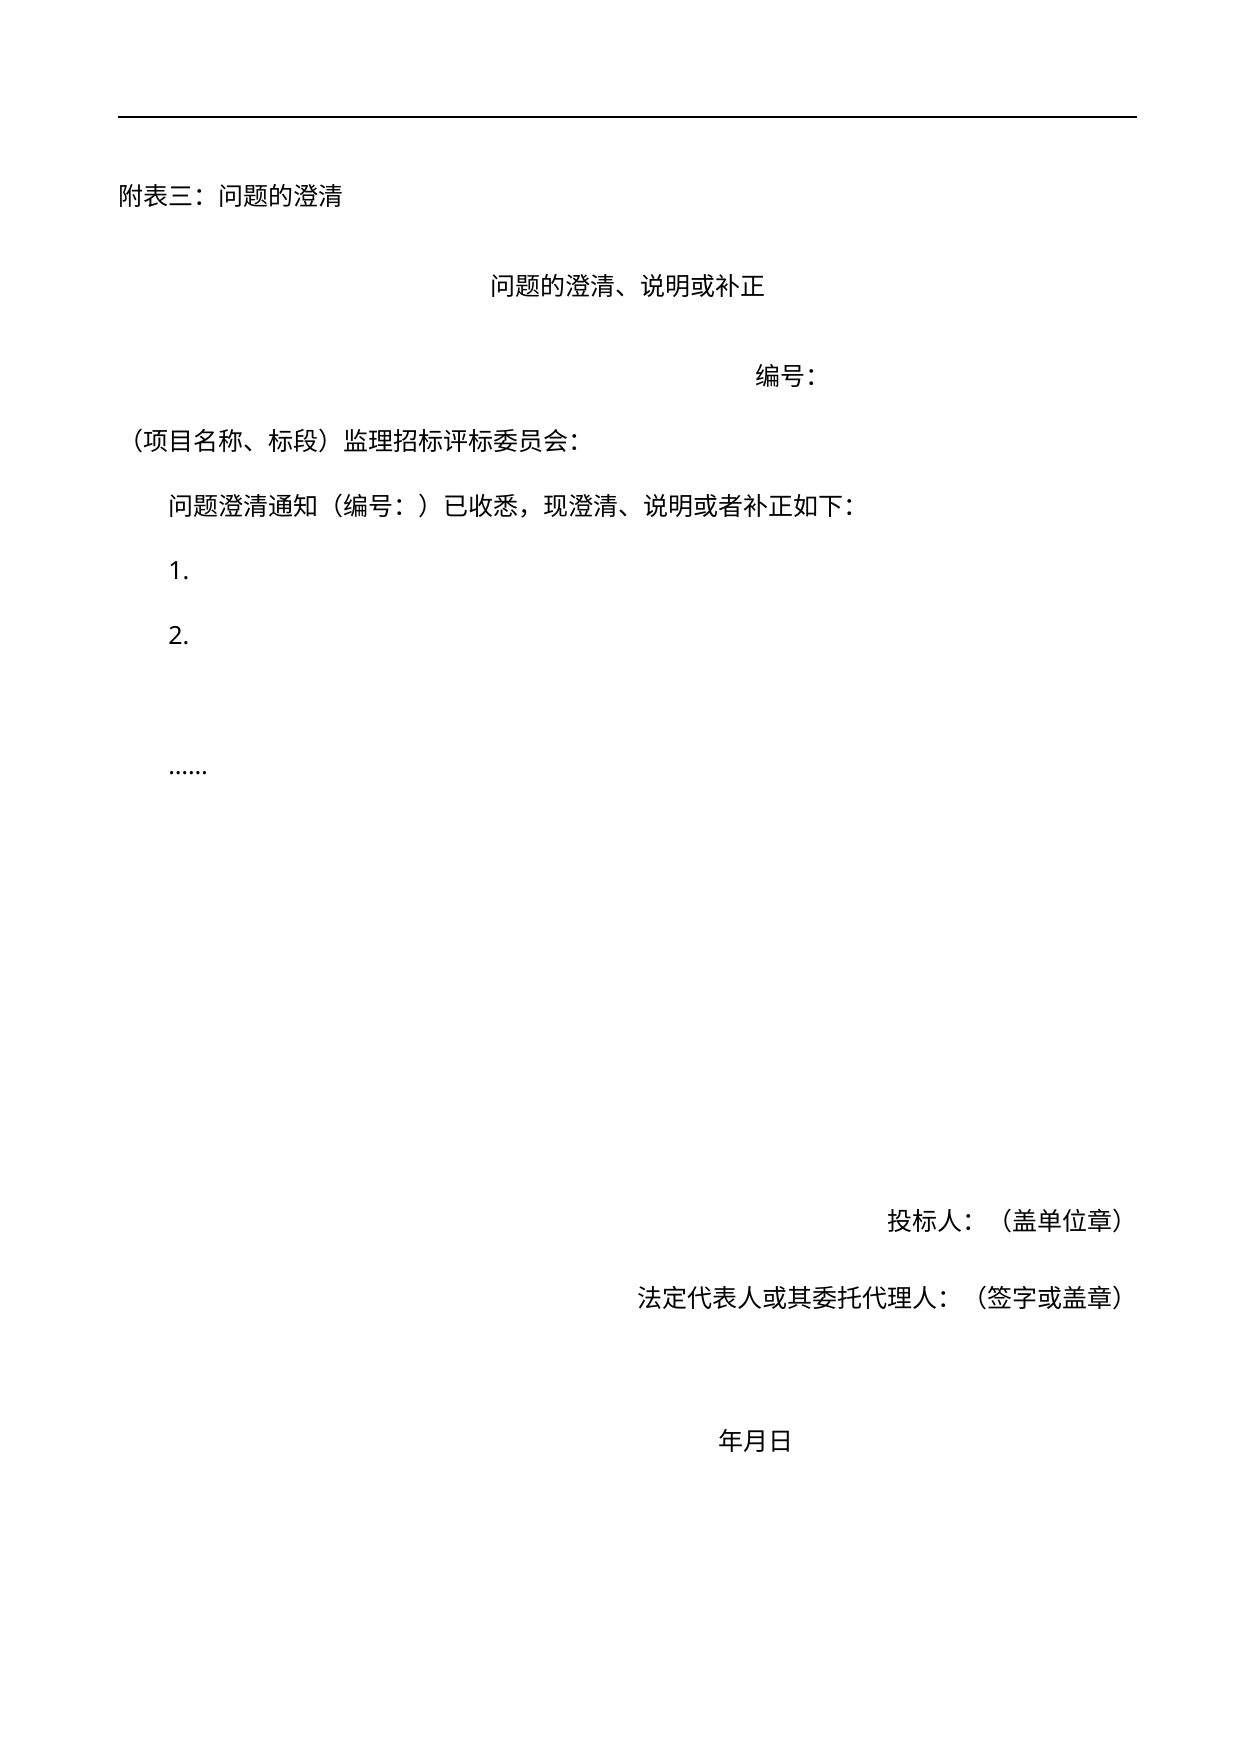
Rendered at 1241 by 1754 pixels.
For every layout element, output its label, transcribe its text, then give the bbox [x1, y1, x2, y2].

text 编号： [118, 342, 1137, 407]
text 法定代表人或其委托代理人：（签字或盖章） [118, 1264, 1137, 1329]
text 2. [118, 602, 1137, 667]
text 问题澄清通知（编号：）已收悉，现澄清、说明或者补正如下： [118, 472, 1137, 537]
text 附表三：问题的澄清 [118, 162, 1137, 227]
text （项目名称、标段）监理招标评标委员会： [118, 407, 1137, 472]
text 投标人：（盖单位章） [118, 1187, 1137, 1252]
text 1. [118, 537, 1137, 602]
text 问题的澄清、说明或补正 [118, 252, 1137, 317]
text 年月日 [118, 1407, 1137, 1472]
text …… [118, 732, 1137, 797]
